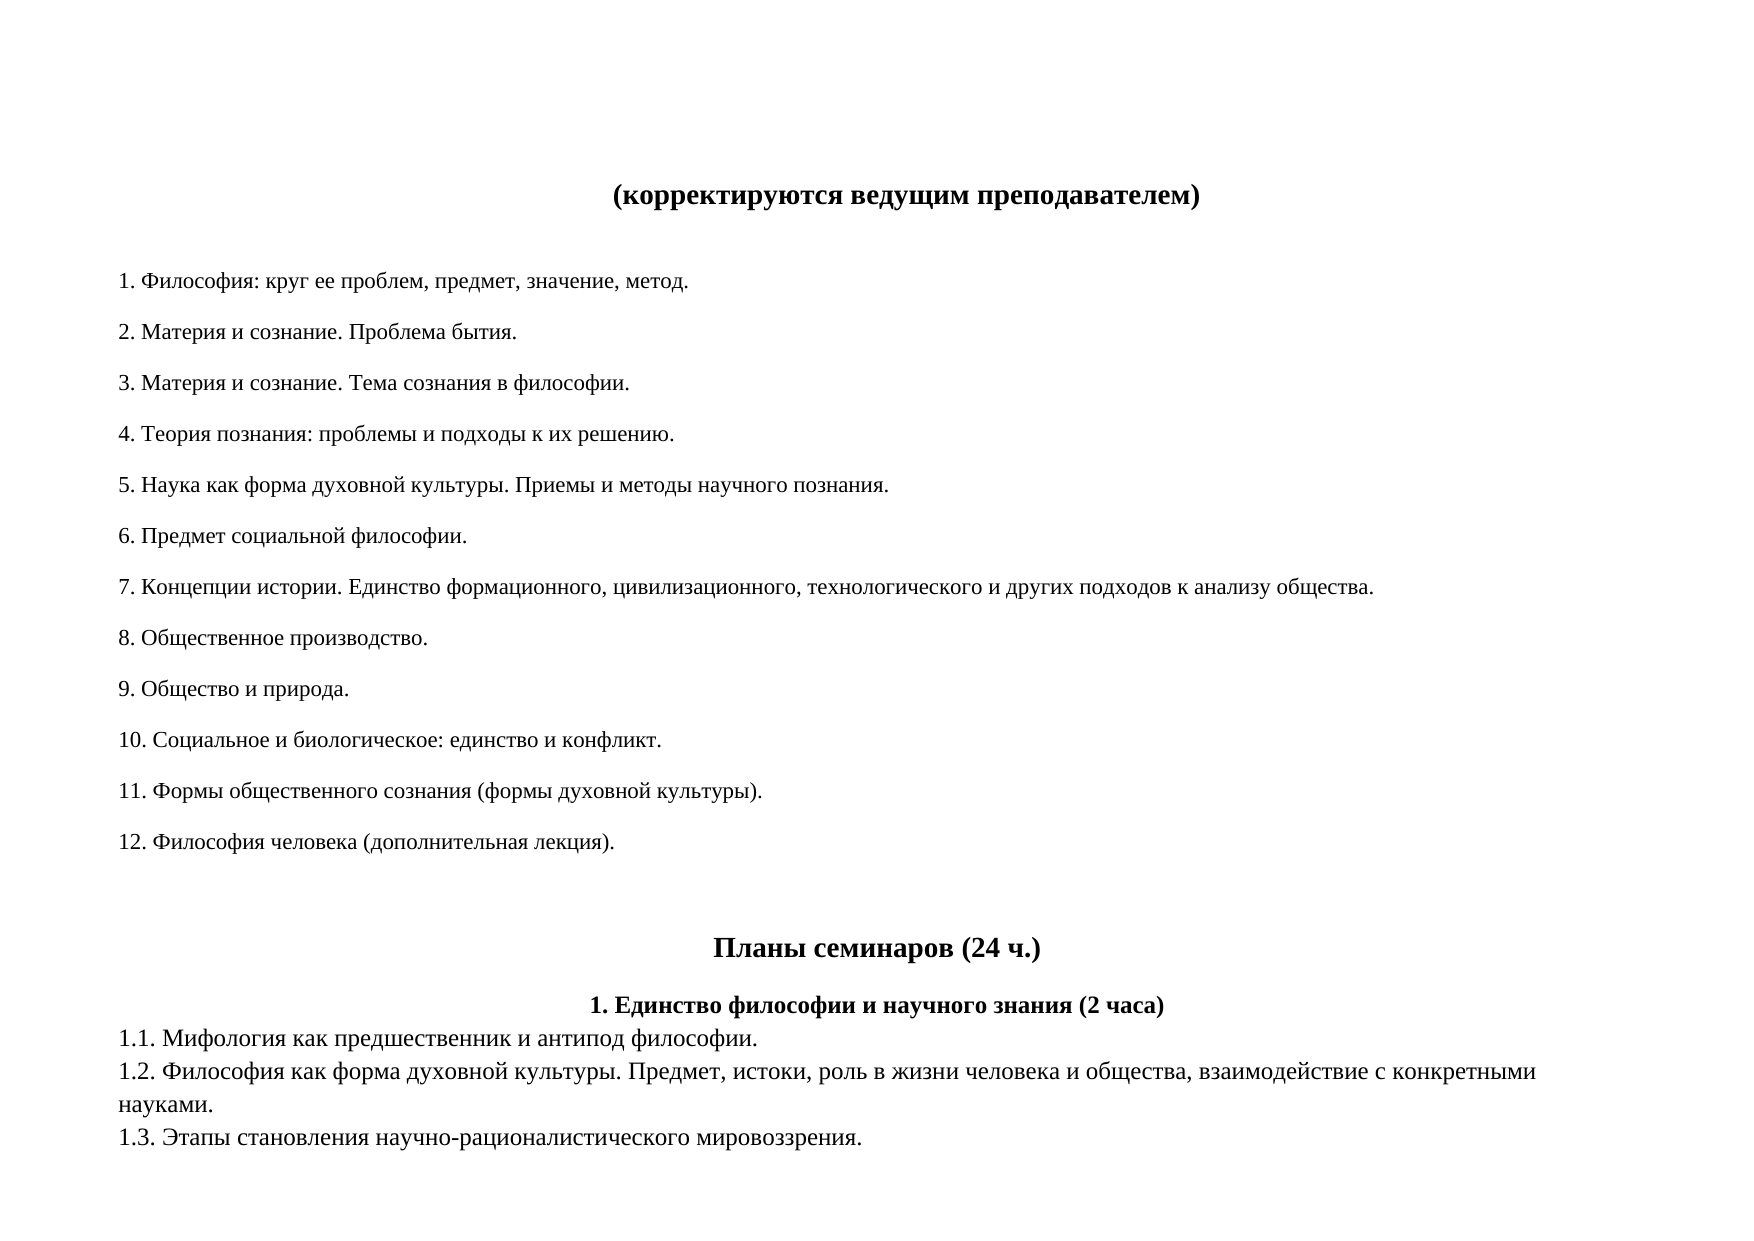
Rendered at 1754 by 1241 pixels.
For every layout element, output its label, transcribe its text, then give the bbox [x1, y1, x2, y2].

text (корректируются ведущим преподавателем) [118, 177, 1636, 211]
text 1.3. Этапы становления научно-рационалистического мировоззрения. [118, 1122, 1636, 1151]
text 6. Предмет социальной философии. [118, 522, 1636, 548]
text 10. Социальное и биологическое: единство и конфликт. [118, 726, 1636, 752]
text 3. Материя и сознание. Тема сознания в философии. [118, 369, 1636, 395]
text 2. Материя и сознание. Проблема бытия. [118, 318, 1636, 344]
text 4. Теория познания: проблемы и подходы к их решению. [118, 420, 1636, 446]
text 7. Концепции истории. Единство формационного, цивилизационного, технологического и других подходов к анализу общества. [118, 573, 1636, 599]
text 1. Философия: круг ее проблем, предмет, значение, метод. [118, 267, 1636, 293]
text 1. Единство философии и научного знания (2 часа) [118, 990, 1636, 1018]
text 11. Формы общественного сознания (формы духовной культуры). [118, 777, 1636, 803]
text 5. Наука как форма духовной культуры. Приемы и методы научного познания. [118, 471, 1636, 497]
text 8. Общественное производство. [118, 624, 1636, 650]
text Планы семинаров (24 ч.) [118, 930, 1636, 964]
text 12. Философия человека (дополнительная лекция). [118, 828, 1636, 854]
text 9. Общество и природа. [118, 675, 1636, 701]
text 1.1. Мифология как предшественник и антипод философии. [118, 1023, 1636, 1051]
text 1.2. Философия как форма духовной культуры. Предмет, истоки, роль в жизни человека и общества, взаимодействие с конкретными науками. [118, 1056, 1636, 1117]
